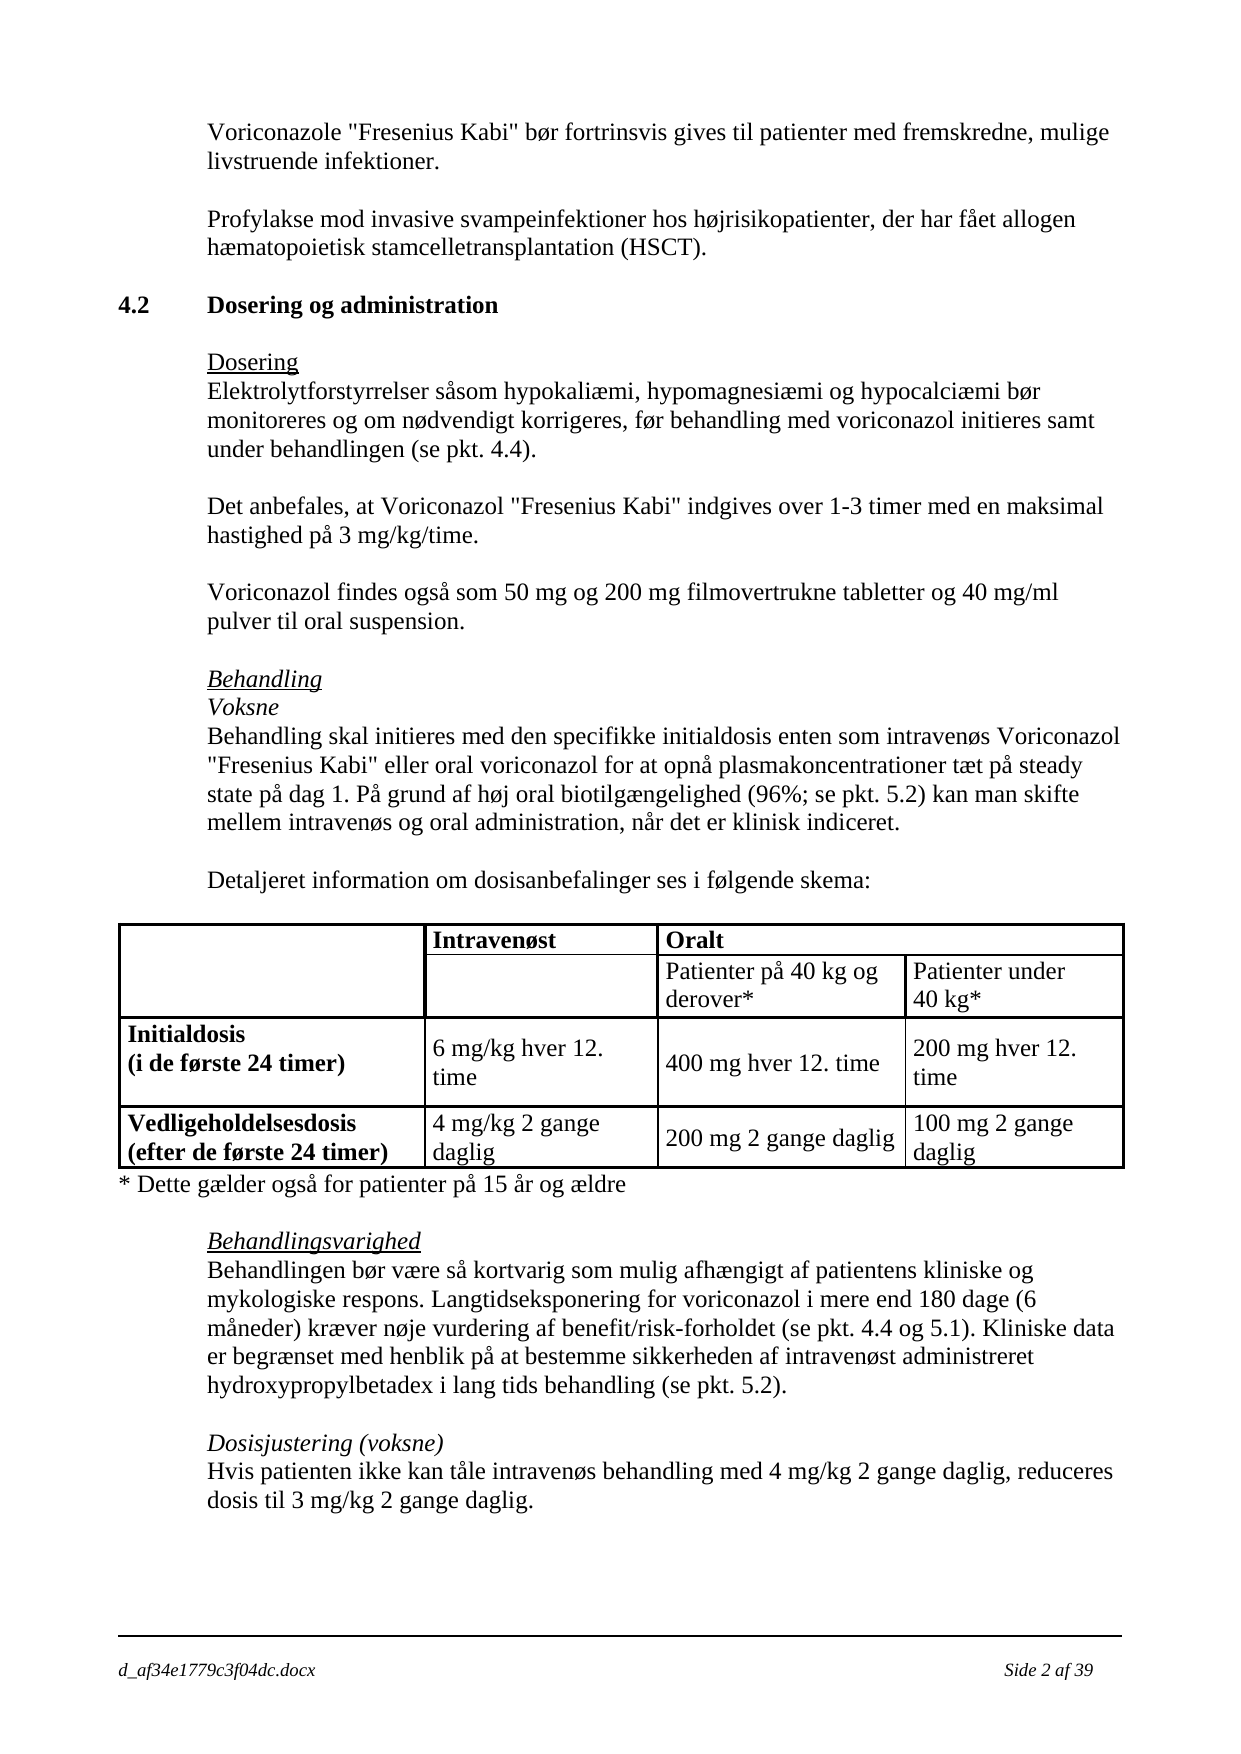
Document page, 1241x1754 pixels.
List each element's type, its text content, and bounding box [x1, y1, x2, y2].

text Det anbefales, at Voriconazol "Fresenius Kabi" indgives over 1-3 timer med en maksimal hastighed på 3 mg/kg/time. [207, 491, 1122, 549]
table_cell 4 mg/kg 2 gange daglig [426, 1108, 657, 1166]
text Voriconazole "Fresenius Kabi" bør fortrinsvis gives til patienter med fremskredne, mulige livstruende infektioner. [207, 117, 1122, 175]
table_cell 400 mg hver 12. time [659, 1019, 905, 1105]
table_cell Patienter under 40 kg* [907, 956, 1122, 1016]
table_header [121, 926, 423, 954]
table_cell 100 mg 2 gange daglig [906, 1108, 1122, 1166]
text Dosisjustering (voksne) [207, 1428, 1122, 1456]
text Hvis patienten ikke kan tåle intravenøs behandling med 4 mg/kg 2 gange daglig, reduceres dosis til 3 mg/kg 2 gange daglig. [207, 1456, 1122, 1514]
table_cell Patienter på 40 kg og derover* [659, 956, 904, 1016]
text 4.2 Dosering og administration [118, 290, 1122, 319]
text Behandling skal initieres med den specifikke initialdosis enten som intravenøs Voriconazol "Fresenius Kabi" eller oral voriconazol for at opnå plasmakoncentrationer tæt på steady state på dag 1. På grund af høj oral biotilgængelighed (96%; se pkt. 5.2) kan man skifte mellem intravenøs og oral administration, når det er klinisk indiceret. [207, 721, 1122, 836]
text Dosering [207, 347, 1122, 376]
table_header Oralt [659, 926, 1122, 954]
text Elektrolytforstyrrelser såsom hypokaliæmi, hypomagnesiæmi og hypocalciæmi bør monitoreres og om nødvendigt korrigeres, før behandling med voriconazol initieres samt under behandlingen (se pkt. 4.4). [207, 376, 1122, 462]
subtitle Voriconazol findes også som 50 mg og 200 mg filmovertrukne tabletter og 40 mg/ml pulver til oral suspension. [207, 577, 1122, 635]
table_cell 200 mg 2 gange daglig [659, 1108, 905, 1166]
text * Dette gælder også for patienter på 15 år og ældre [118, 1169, 1122, 1198]
table_cell 200 mg hver 12. time [906, 1019, 1122, 1105]
table_cell [121, 954, 423, 1016]
table_header Intravenøst [427, 926, 656, 954]
table_cell Initialdosis (i de første 24 timer) [121, 1019, 424, 1105]
table_cell [427, 955, 656, 1016]
text Behandlingsvarighed [207, 1226, 1122, 1255]
table_cell 6 mg/kg hver 12. time [426, 1019, 657, 1105]
text Profylakse mod invasive svampeinfektioner hos højrisikopatienter, der har fået allogen hæmatopoietisk stamcelletransplantation (HSCT). [207, 204, 1122, 261]
text Detaljeret information om dosisanbefalinger ses i følgende skema: [207, 865, 1122, 894]
subtitle Behandlingen bør være så kortvarig som mulig afhængigt af patientens kliniske og mykologiske respons. Langtidseksponering for voriconazol i mere end 180 dage (6 måneder) kræver nøje vurdering af benefit/risk-forholdet (se pkt. 4.4 og 5.1). Kliniske data er begrænset med henblik på at bestemme sikkerheden af intravenøst administreret hydroxypropylbetadex i lang tids behandling (se pkt. 5.2). [207, 1255, 1122, 1399]
subtitle Voksne [207, 692, 1122, 721]
subtitle Behandling [207, 664, 1122, 692]
table_cell Vedligeholdelsesdosis (efter de første 24 timer) [121, 1108, 424, 1166]
